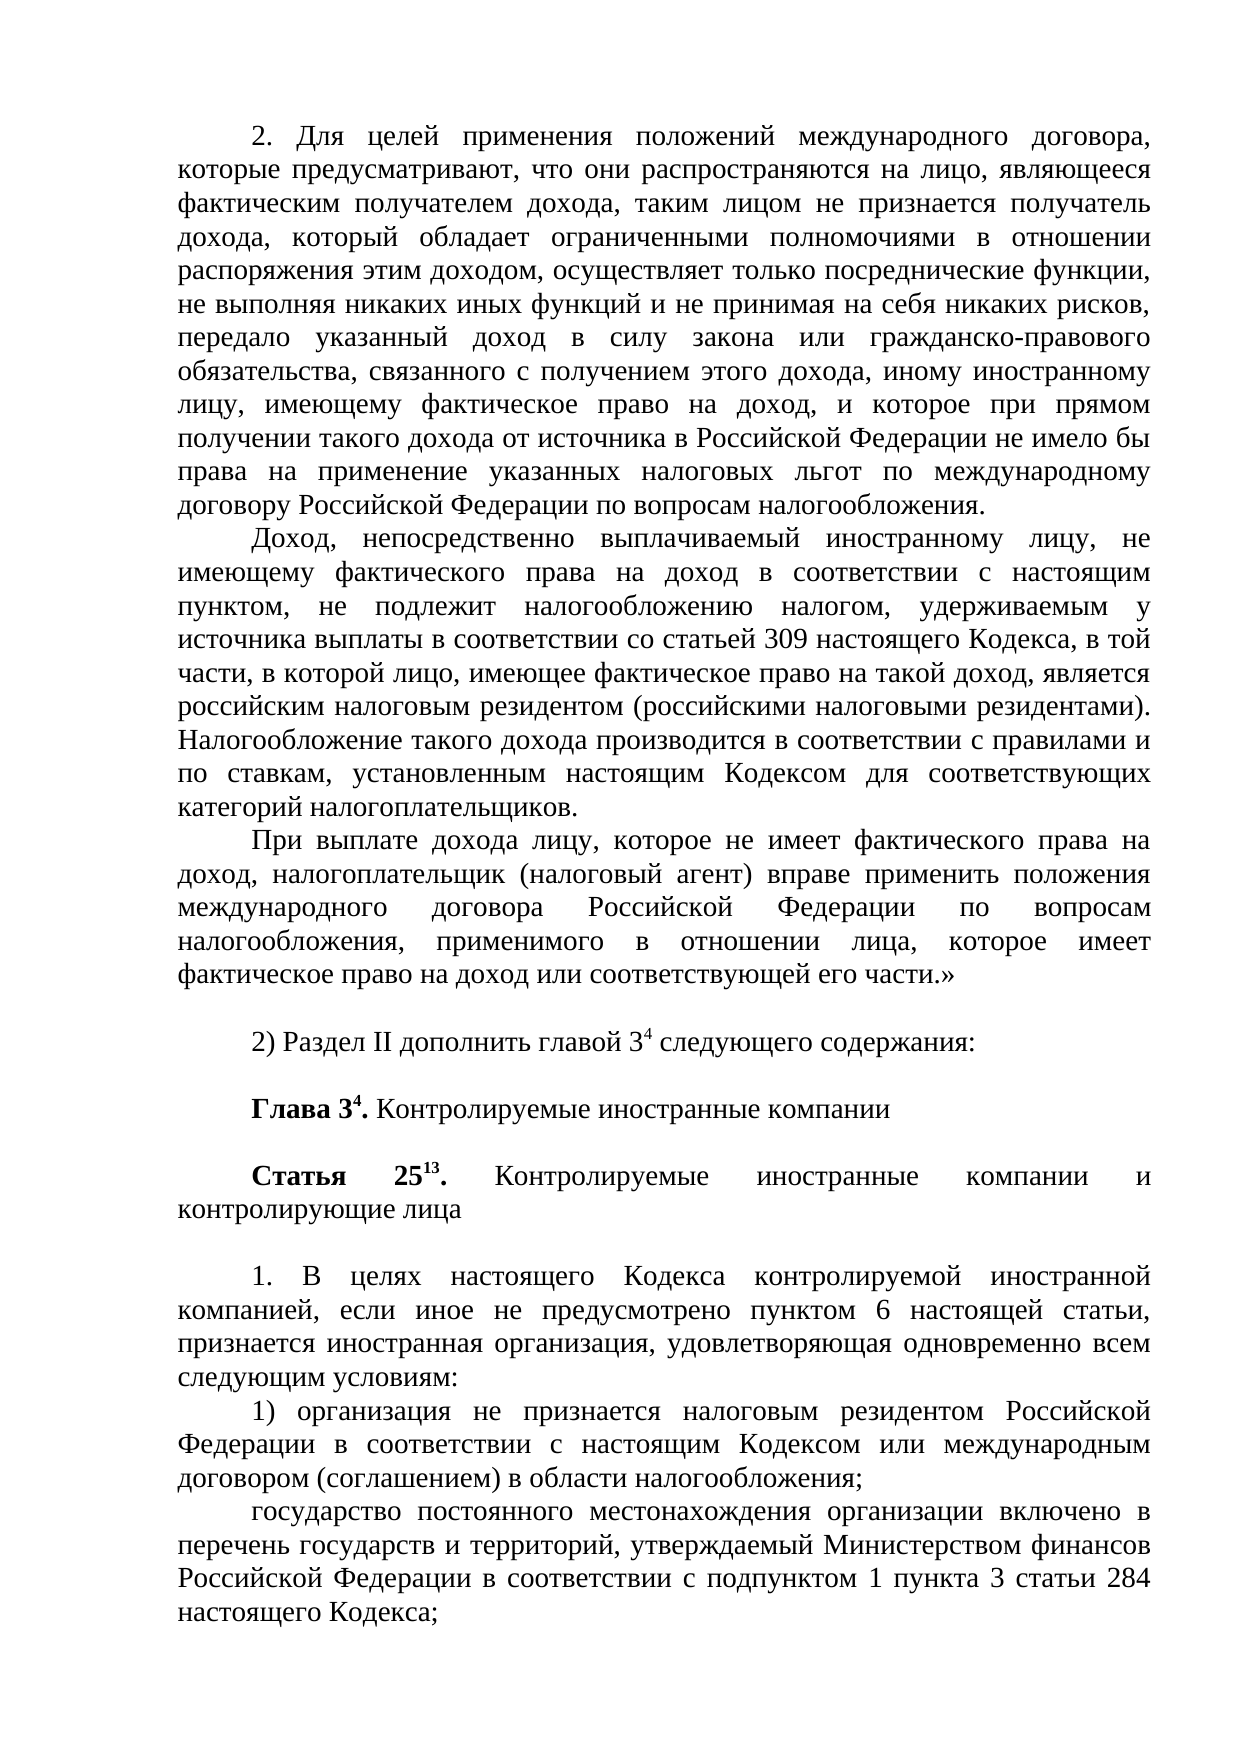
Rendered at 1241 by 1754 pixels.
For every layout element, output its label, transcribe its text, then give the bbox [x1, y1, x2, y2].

text 1) организация не признается налоговым резидентом Российской Федерации в соответствии с настоящим Кодексом или международным договором (соглашением) в области налогообложения; [177, 1393, 1152, 1493]
text Доход, непосредственно выплачиваемый иностранному лицу, не имеющему фактического права на доход в соответствии с настоящим пунктом, не подлежит налогообложению налогом, удерживаемым у источника выплаты в соответствии со статьей 309 настоящего Кодекса, в той части, в которой лицо, имеющее фактическое право на такой доход, является российским налоговым резидентом (российскими налоговыми резидентами). Налогообложение такого дохода производится в соответствии с правилами и по ставкам, установленным настоящим Кодексом для соответствующих категорий налогоплательщиков. [177, 521, 1152, 822]
text 2. Для целей применения положений международного договора, которые предусматривают, что они распространяются на лицо, являющееся фактическим получателем дохода, таким лицом не признается получатель дохода, который обладает ограниченными полномочиями в отношении распоряжения этим доходом, осуществляет только посреднические функции, не выполняя никаких иных функций и не принимая на себя никаких рисков, передало указанный доход в силу закона или гражданско-правового обязательства, связанного с получением этого дохода, иному иностранному лицу, имеющему фактическое право на доход, и которое при прямом получении такого дохода от источника в Российской Федерации не имело бы права на применение указанных налоговых льгот по международному договору Российской Федерации по вопросам налогообложения. [177, 118, 1152, 521]
text Статья 2513. Контролируемые иностранные компании и контролирующие лица [177, 1158, 1152, 1225]
text 2) Раздел II дополнить главой 34 следующего содержания: [177, 1024, 1152, 1057]
text При выплате дохода лицу, которое не имеет фактического права на доход, налогоплательщик (налоговый агент) вправе применить положения международного договора Российской Федерации по вопросам налогообложения, применимого в отношении лица, которое имеет фактическое право на доход или соответствующей его части.» [177, 822, 1152, 990]
text Глава 34. Контролируемые иностранные компании [177, 1091, 1152, 1124]
text 1. В целях настоящего Кодекса контролируемой иностранной компанией, если иное не предусмотрено пунктом 6 настоящей статьи, признается иностранная организация, удовлетворяющая одновременно всем следующим условиям: [177, 1258, 1152, 1393]
text государство постоянного местонахождения организации включено в перечень государств и территорий, утверждаемый Министерством финансов Российской Федерации в соответствии с подпунктом 1 пункта 3 статьи 284 настоящего Кодекса; [177, 1493, 1152, 1627]
